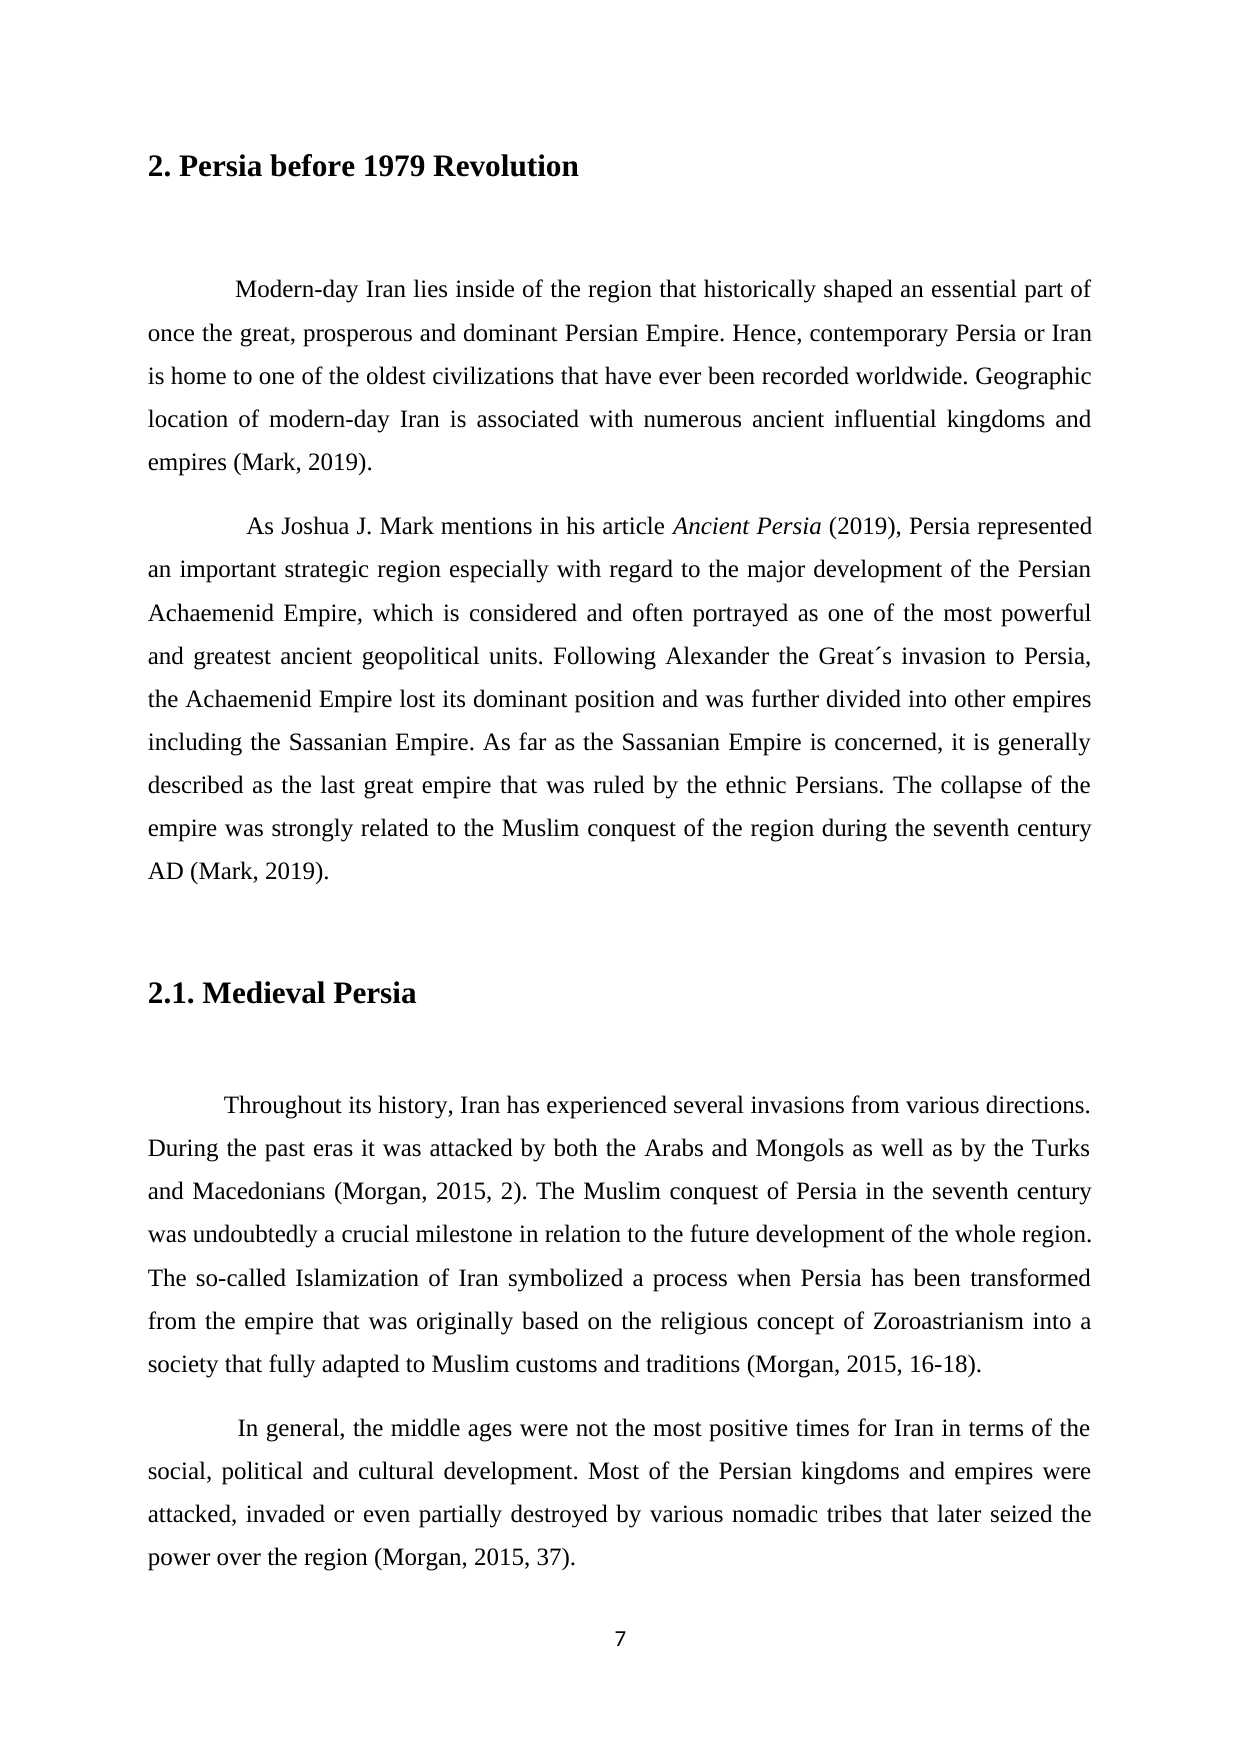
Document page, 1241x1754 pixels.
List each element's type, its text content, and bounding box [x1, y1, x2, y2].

text 2. Persia before 1979 Revolution [148, 148, 1093, 183]
text As Joshua J. Mark mentions in his article Ancient Persia (2019), Persia represented an important strategic region especially with regard to the major development of the Persian Achaemenid Empire, which is considered and often portrayed as one of the most powerful and greatest ancient geopolitical units. Following Alexander the Great´s invasion to Persia, the Achaemenid Empire lost its dominant position and was further divided into other empires including the Sassanian Empire. As far as the Sassanian Empire is concerned, it is generally described as the last great empire that was ruled by the ethnic Persians. The collapse of the empire was strongly related to the Muslim conquest of the region during the seventh century AD (Mark, 2019). [148, 511, 1093, 885]
text 2.1. Medieval Persia [148, 974, 1093, 1010]
text In general, the middle ages were not the most positive times for Iran in terms of the social, political and cultural development. Most of the Persian kingdoms and empires were attacked, invaded or even partially destroyed by various nomadic tribes that later seized the power over the region (Morgan, 2015, 37). [148, 1413, 1093, 1571]
text Throughout its history, Iran has experienced several invasions from various directions. During the past eras it was attacked by both the Arabs and Mongols as well as by the Turks and Macedonians (Morgan, 2015, 2). The Muslim conquest of Persia in the seventh century was undoubtedly a crucial milestone in relation to the future development of the whole region. The so-called Islamization of Iran symbolized a process when Persia has been transformed from the empire that was originally based on the religious concept of Zoroastrianism into a society that fully adapted to Muslim customs and traditions (Morgan, 2015, 16-18). [148, 1090, 1093, 1378]
text Modern-day Iran lies inside of the region that historically shaped an essential part of once the great, prosperous and dominant Persian Empire. Hence, contemporary Persia or Iran is home to one of the oldest civilizations that have ever been recorded worldwide. Geographic location of modern-day Iran is associated with numerous ancient influential kingdoms and empires (Mark, 2019). [148, 274, 1093, 476]
